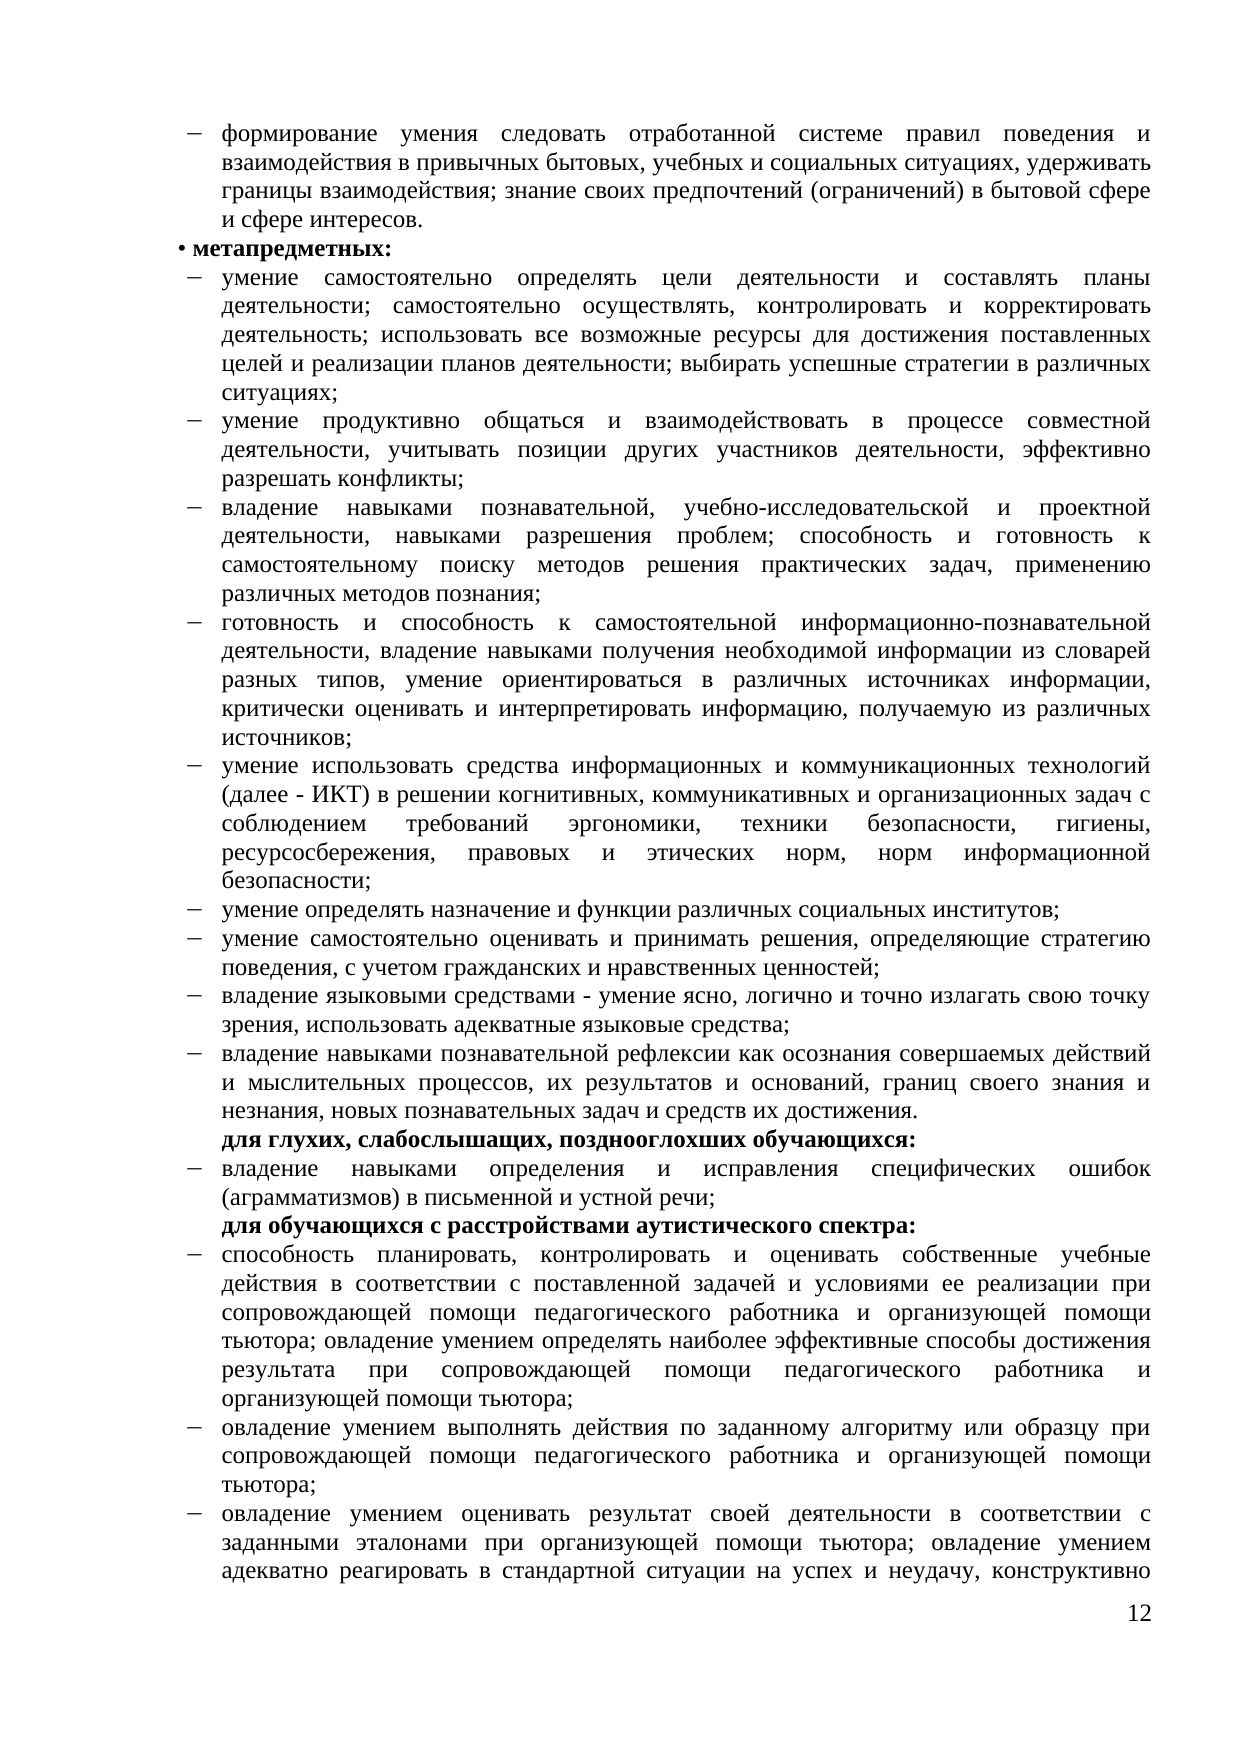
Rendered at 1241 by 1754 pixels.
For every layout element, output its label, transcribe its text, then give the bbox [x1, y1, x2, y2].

list умение использовать средства информационных и коммуникационных технологий (далее - ИКТ) в решении когнитивных, коммуникативных и организационных задач с соблюдением требований эргономики, техники безопасности, гигиены, ресурсосбережения, правовых и этических норм, норм информационной безопасности; [184, 751, 1152, 894]
list готовность и способность к самостоятельной информационно-познавательной деятельности, владение навыками получения необходимой информации из словарей разных типов, умение ориентироваться в различных источниках информации, критически оценивать и интерпретировать информацию, получаемую из различных источников; [184, 607, 1152, 751]
list владение навыками определения и исправления специфических ошибок (аграмматизмов) в письменной и устной речи; [184, 1153, 1152, 1211]
list для обучающихся с расстройствами аутистического спектра: [221, 1211, 1152, 1239]
list для глухих, слабослышащих, позднооглохших обучающихся: [221, 1124, 1152, 1153]
list умение самостоятельно определять цели деятельности и составлять планы деятельности; самостоятельно осуществлять, контролировать и корректировать деятельность; использовать все возможные ресурсы для достижения поставленных целей и реализации планов деятельности; выбирать успешные стратегии в различных ситуациях; [184, 262, 1152, 406]
list владение языковыми средствами - умение ясно, логично и точно излагать свою точку зрения, использовать адекватные языковые средства; [184, 981, 1152, 1038]
list владение навыками познавательной, учебно-исследовательской и проектной деятельности, навыками разрешения проблем; способность и готовность к самостоятельному поиску методов решения практических задач, применению различных методов познания; [184, 492, 1152, 607]
list способность планировать, контролировать и оценивать собственные учебные действия в соответствии с поставленной задачей и условиями ее реализации при сопровождающей помощи педагогического работника и организующей помощи тьютора; овладение умением определять наиболее эффективные способы достижения результата при сопровождающей помощи педагогического работника и организующей помощи тьютора; [184, 1239, 1152, 1412]
list умение самостоятельно оценивать и принимать решения, определяющие стратегию поведения, с учетом гражданских и нравственных ценностей; [184, 923, 1152, 981]
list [184, 1498, 1152, 1584]
list владение навыками познавательной рефлексии как осознания совершаемых действий и мыслительных процессов, их результатов и оснований, границ своего знания и незнания, новых познавательных задач и средств их достижения. [184, 1038, 1152, 1124]
list формирование умения следовать отработанной системе правил поведения и взаимодействия в привычных бытовых, учебных и социальных ситуациях, удерживать границы взаимодействия; знание своих предпочтений (ограничений) в бытовой сфере и сфере интересов. [184, 118, 1152, 233]
list умение продуктивно общаться и взаимодействовать в процессе совместной деятельности, учитывать позиции других участников деятельности, эффективно разрешать конфликты; [184, 406, 1152, 492]
list умение определять назначение и функции различных социальных институтов; [184, 894, 1152, 923]
list овладение умением выполнять действия по заданному алгоритму или образцу при сопровождающей помощи педагогического работника и организующей помощи тьютора; [184, 1412, 1152, 1498]
text • метапредметных: [177, 233, 1152, 262]
